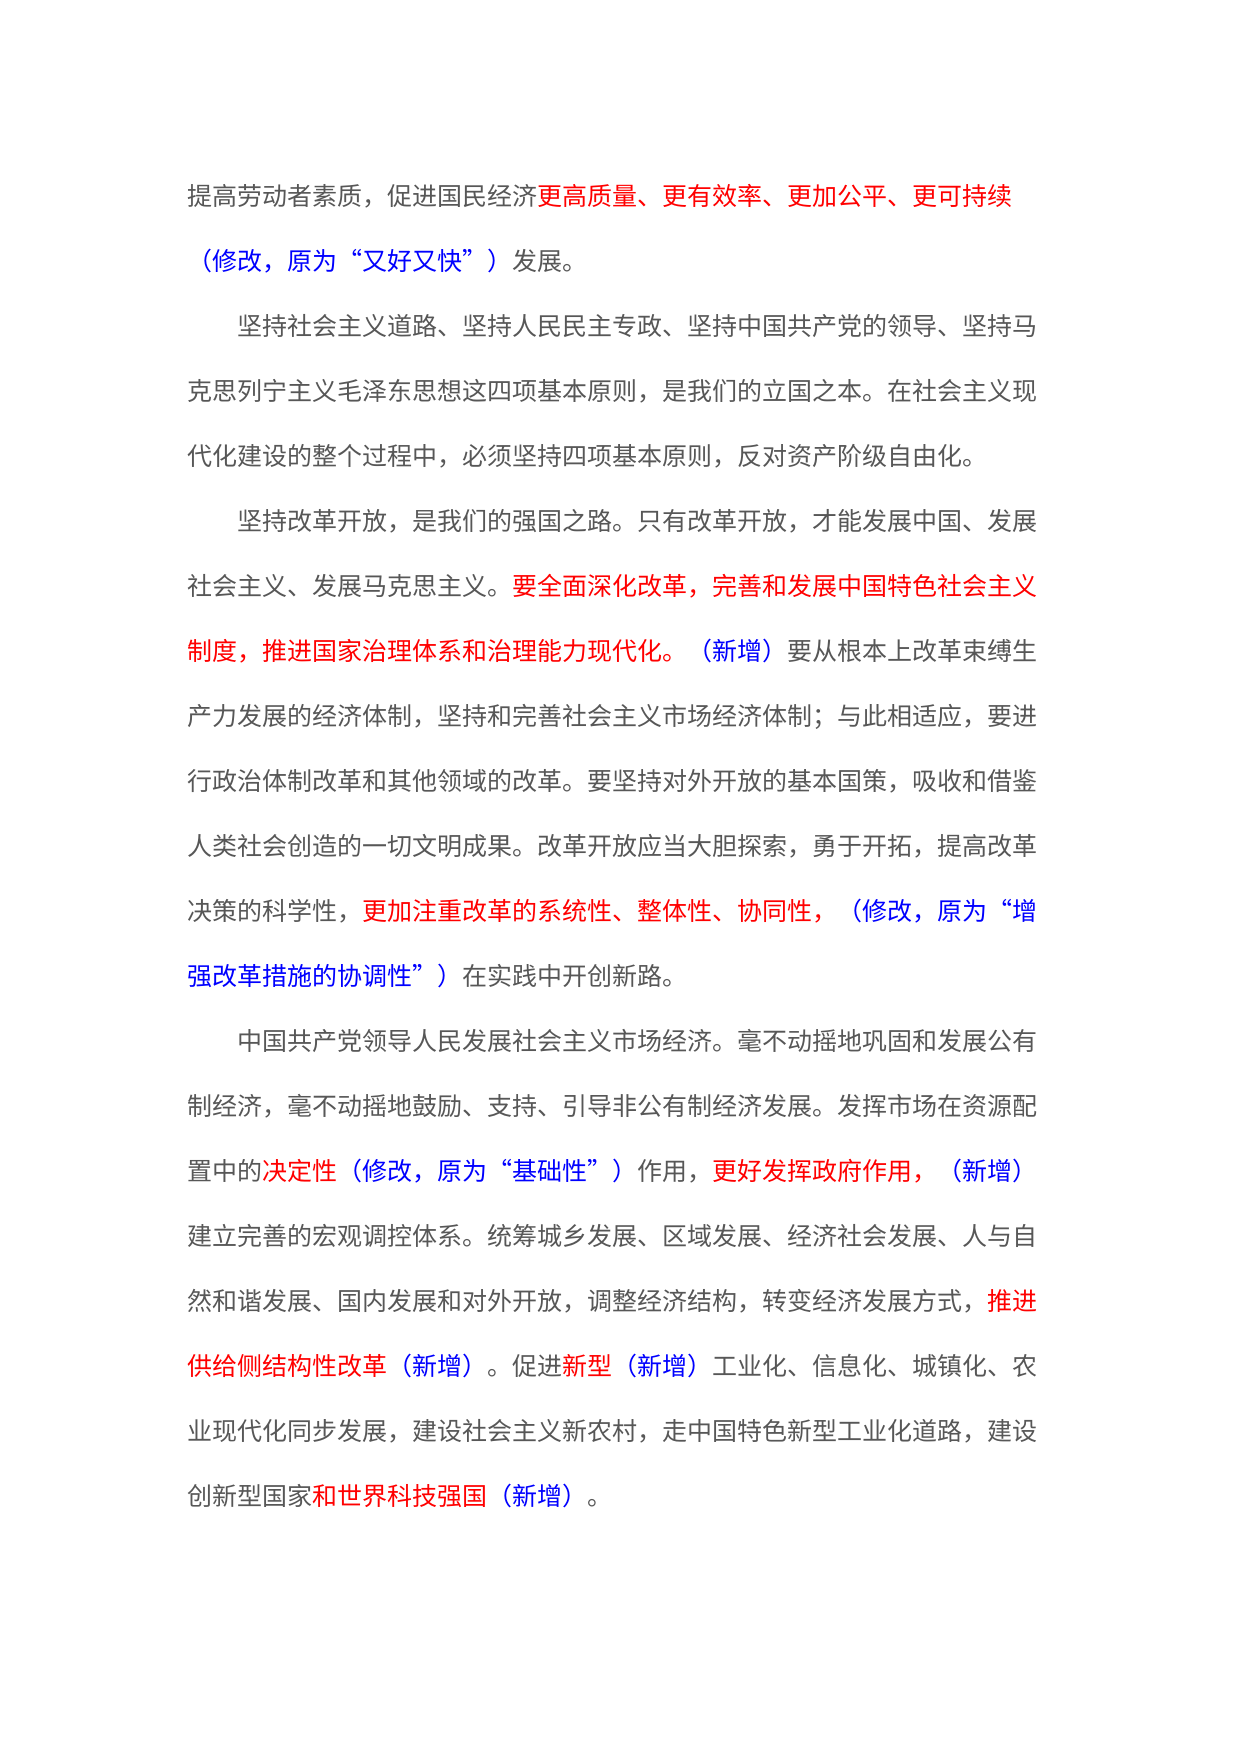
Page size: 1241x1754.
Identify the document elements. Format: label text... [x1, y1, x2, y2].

text 坚持社会主义道路、坚持人民民主专政、坚持中国共产党的领导、坚持马克思列宁主义毛泽东思想这四项基本原则，是我们的立国之本。在社会主义现代化建设的整个过程中，必须坚持四项基本原则，反对资产阶级自由化。 [187, 292, 1053, 487]
text 中国共产党领导人民发展社会主义市场经济。毫不动摇地巩固和发展公有制经济，毫不动摇地鼓励、支持、引导非公有制经济发展。发挥市场在资源配置中的决定性（修改，原为“基础性”）作用，更好发挥政府作用，（新增）建立完善的宏观调控体系。统筹城乡发展、区域发展、经济社会发展、人与自然和谐发展、国内发展和对外开放，调整经济结构，转变经济发展方式，推进供给侧结构性改革（新增）。促进新型（新增）工业化、信息化、城镇化、农业现代化同步发展，建设社会主义新农村，走中国特色新型工业化道路，建设创新型国家和世界科技强国（新增）。 [187, 1007, 1053, 1527]
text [187, 162, 1053, 292]
text 坚持改革开放，是我们的强国之路。只有改革开放，才能发展中国、发展社会主义、发展马克思主义。要全面深化改革，完善和发展中国特色社会主义制度，推进国家治理体系和治理能力现代化。（新增）要从根本上改革束缚生产力发展的经济体制，坚持和完善社会主义市场经济体制；与此相适应，要进行政治体制改革和其他领域的改革。要坚持对外开放的基本国策，吸收和借鉴人类社会创造的一切文明成果。改革开放应当大胆探索，勇于开拓，提高改革决策的科学性，更加注重改革的系统性、整体性、协同性，（修改，原为“增强改革措施的协调性”）在实践中开创新路。 [187, 487, 1053, 1007]
